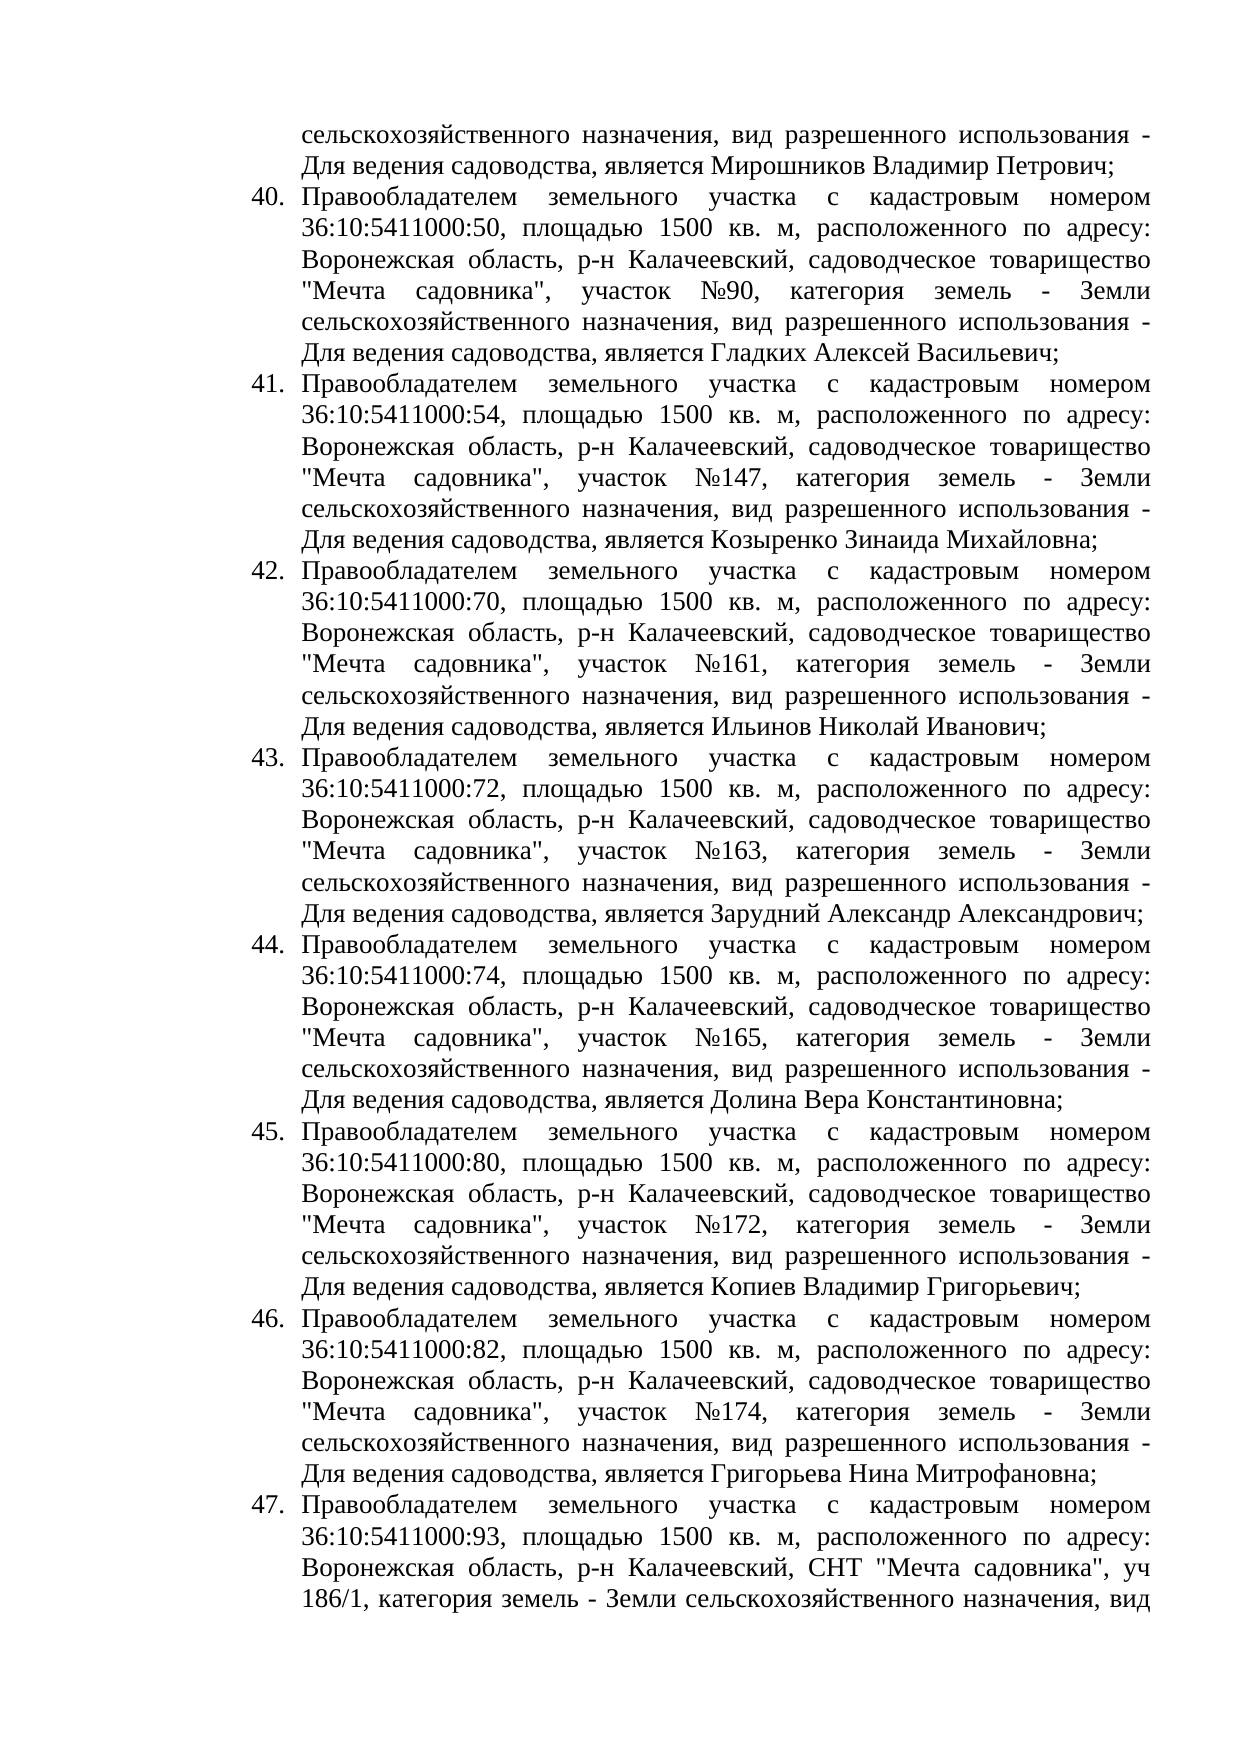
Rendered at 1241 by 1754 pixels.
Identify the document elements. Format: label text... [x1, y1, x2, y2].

list Правообладателем земельного участка с кадастровым номером 36:10:5411000:72, площадью 1500 кв. м, расположенного по адресу: Воронежская область, р-н Калачеевский, садоводческое товарищество "Мечта садовника", участок №163, категория земель - Земли сельскохозяйственного назначения, вид разрешенного использования - Для ведения садоводства, является Зарудний Александр Александрович; [251, 741, 1152, 928]
list Правообладателем земельного участка с кадастровым номером 36:10:5411000:70, площадью 1500 кв. м, расположенного по адресу: Воронежская область, р-н Калачеевский, садоводческое товарищество "Мечта садовника", участок №161, категория земель - Земли сельскохозяйственного назначения, вид разрешенного использования - Для ведения садоводства, является Ильинов Николай Иванович; [251, 554, 1152, 741]
list Правообладателем земельного участка с кадастровым номером 36:10:5411000:54, площадью 1500 кв. м, расположенного по адресу: Воронежская область, р-н Калачеевский, садоводческое товарищество "Мечта садовника", участок №147, категория земель - Земли сельскохозяйственного назначения, вид разрешенного использования - Для ведения садоводства, является Козыренко Зинаида Михайловна; [251, 367, 1152, 554]
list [251, 1488, 1152, 1613]
list Правообладателем земельного участка с кадастровым номером 36:10:5411000:80, площадью 1500 кв. м, расположенного по адресу: Воронежская область, р-н Калачеевский, садоводческое товарищество "Мечта садовника", участок №172, категория земель - Земли сельскохозяйственного назначения, вид разрешенного использования - Для ведения садоводства, является Копиев Владимир Григорьевич; [251, 1115, 1152, 1302]
list Правообладателем земельного участка с кадастровым номером 36:10:5411000:74, площадью 1500 кв. м, расположенного по адресу: Воронежская область, р-н Калачеевский, садоводческое товарищество "Мечта садовника", участок №165, категория земель - Земли сельскохозяйственного назначения, вид разрешенного использования - Для ведения садоводства, является Долина Вера Константиновна; [251, 928, 1152, 1115]
list Правообладателем земельного участка с кадастровым номером 36:10:5411000:82, площадью 1500 кв. м, расположенного по адресу: Воронежская область, р-н Калачеевский, садоводческое товарищество "Мечта садовника", участок №174, категория земель - Земли сельскохозяйственного назначения, вид разрешенного использования - Для ведения садоводства, является Григорьева Нина Митрофановна; [251, 1302, 1152, 1488]
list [251, 118, 1152, 180]
list Правообладателем земельного участка с кадастровым номером 36:10:5411000:50, площадью 1500 кв. м, расположенного по адресу: Воронежская область, р-н Калачеевский, садоводческое товарищество "Мечта садовника", участок №90, категория земель - Земли сельскохозяйственного назначения, вид разрешенного использования - Для ведения садоводства, является Гладких Алексей Васильевич; [251, 180, 1152, 367]
